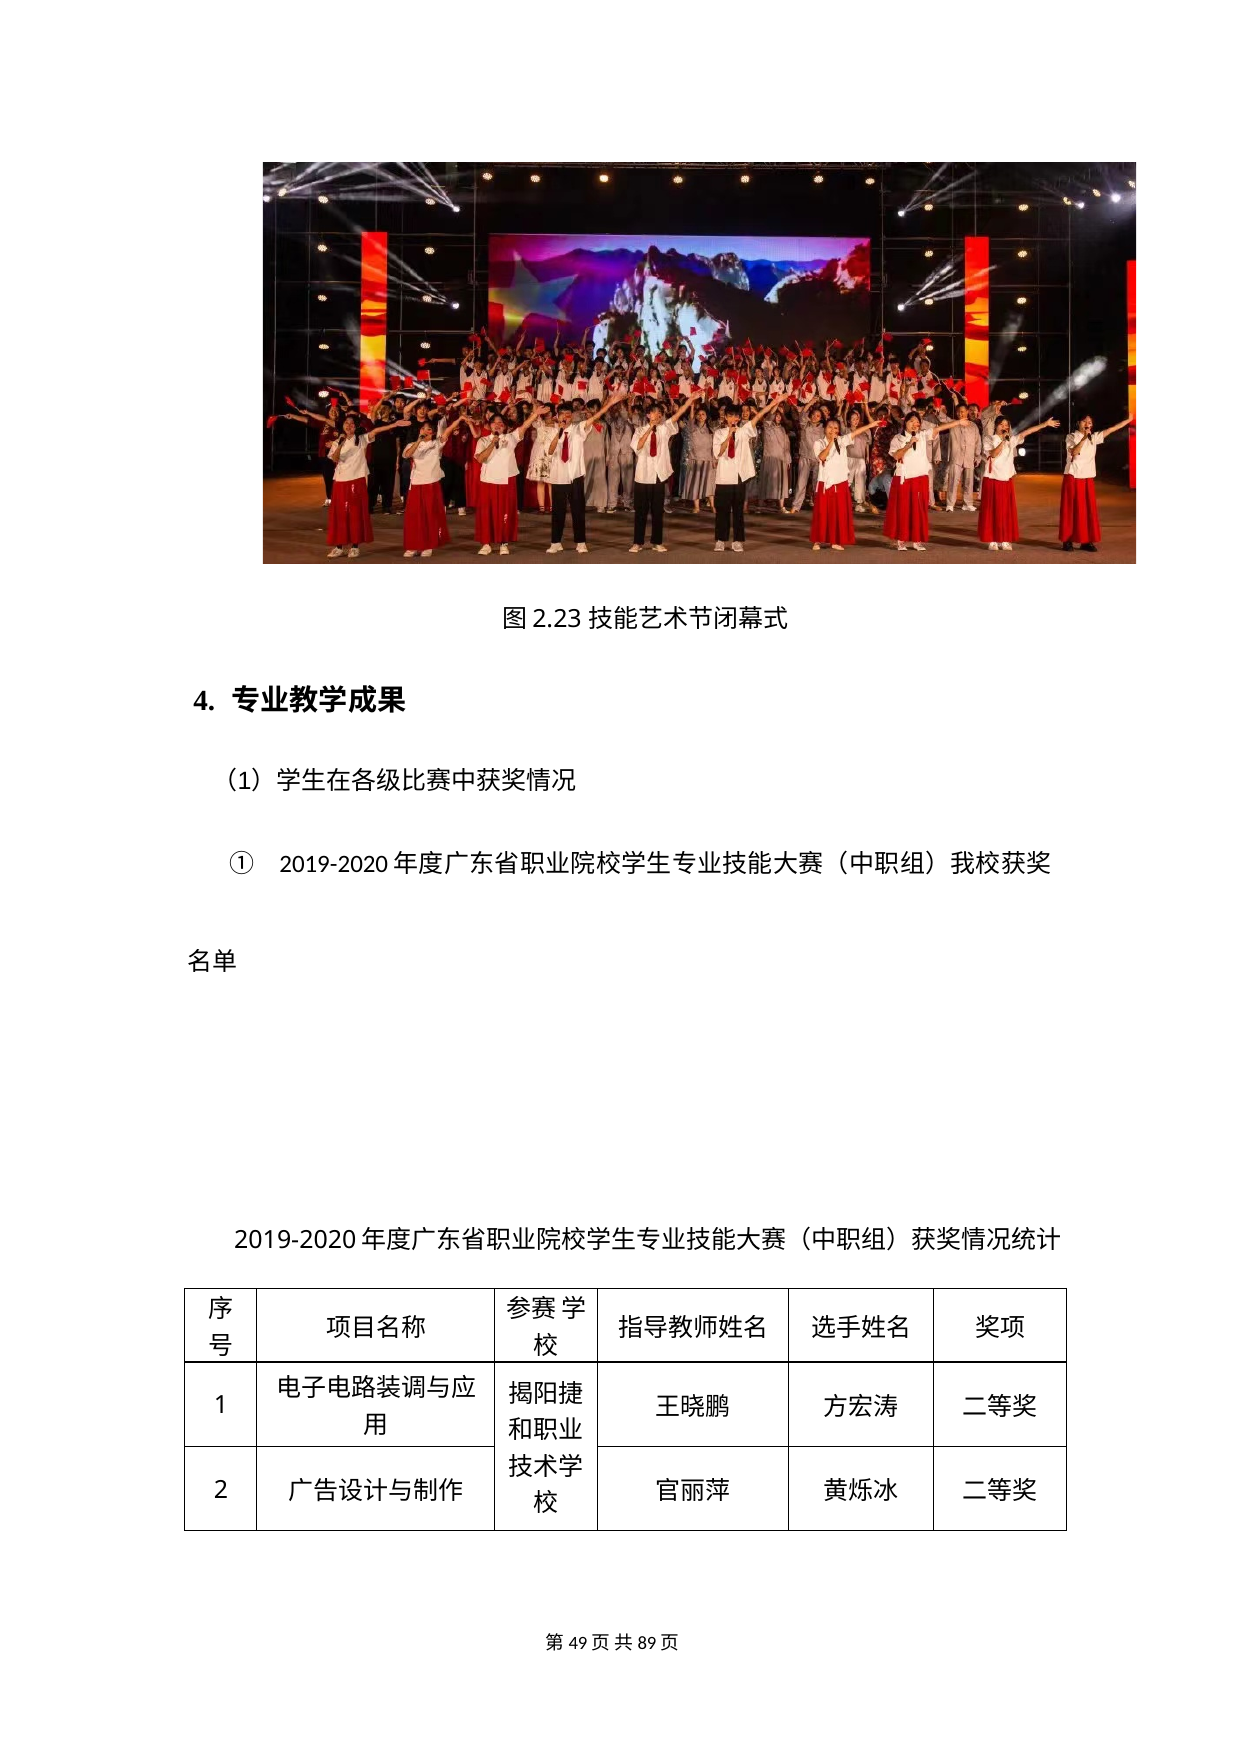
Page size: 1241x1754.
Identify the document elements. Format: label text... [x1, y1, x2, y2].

subtitle 2019-2020年度广东省职业院校学生专业技能大赛（中职组）我校获奖名单 [187, 829, 1053, 992]
text 图2.23 技能艺术节闭幕式 [187, 584, 1053, 649]
picture [262, 162, 1137, 564]
subtitle 专业教学成果 [187, 677, 1053, 719]
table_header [173, 1205, 1144, 1531]
subtitle （1）学生在各级比赛中获奖情况 [187, 746, 1053, 811]
